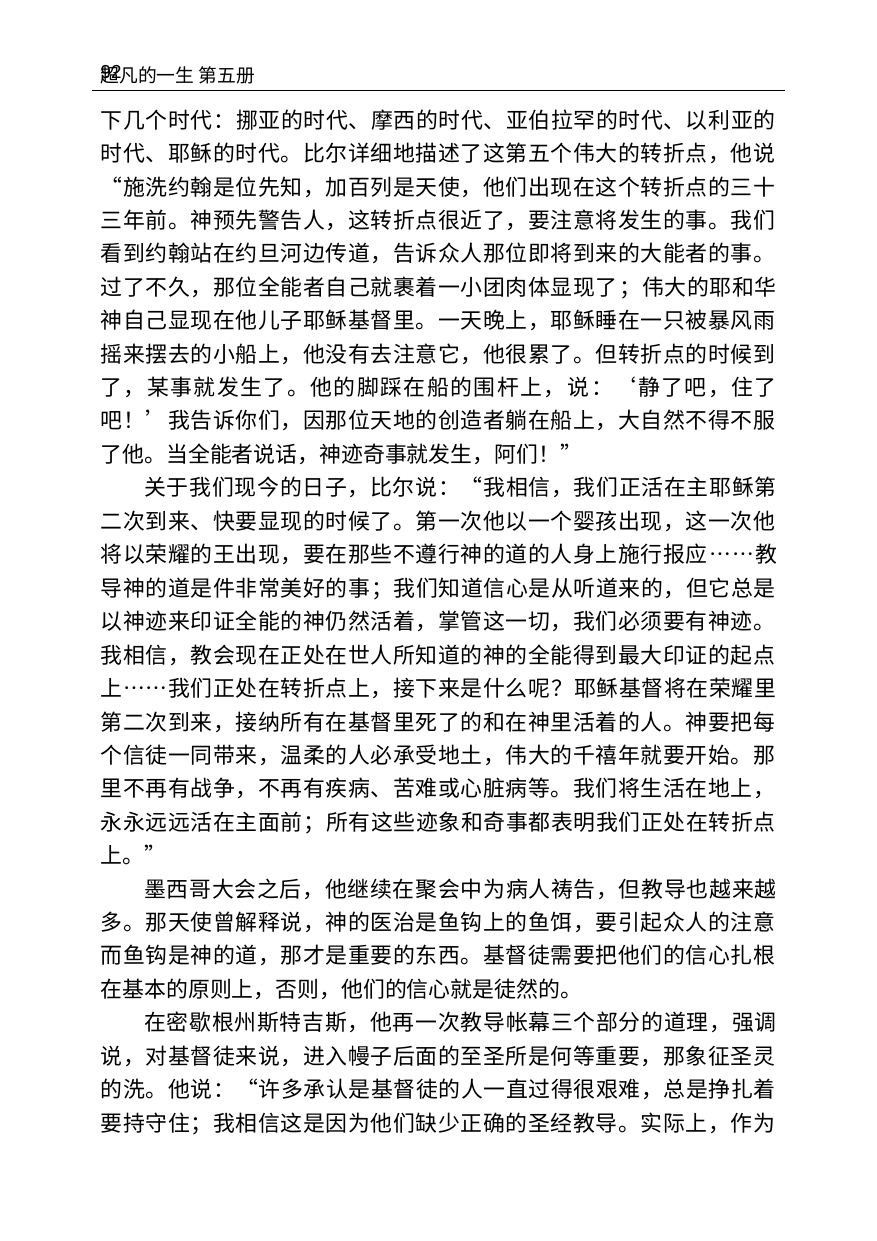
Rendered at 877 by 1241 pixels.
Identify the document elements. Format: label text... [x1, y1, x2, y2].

text 关于我们现今的日子，比尔说：“我相信，我们正活在主耶稣第二次到来、快要显现的时候了。第一次他以一个婴孩出现，这一次他将以荣耀的王出现，要在那些不遵行神的道的人身上施行报应……教导神的道是件非常美好的事；我们知道信心是从听道来的，但它总是以神迹来印证全能的神仍然活着，掌管这一切，我们必须要有神迹。我相信，教会现在正处在世人所知道的神的全能得到最大印证的起点上……我们正处在转折点上，接下来是什么呢？耶稣基督将在荣耀里第二次到来，接纳所有在基督里死了的和在神里活着的人。神要把每个信徒一同带来，温柔的人必承受地土，伟大的千禧年就要开始。那里不再有战争，不再有疾病、苦难或心脏病等。我们将生活在地上，永永远远活在主面前；所有这些迹象和奇事都表明我们正处在转折点上。” [100, 469, 777, 871]
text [100, 1004, 777, 1138]
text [100, 102, 777, 469]
text 墨西哥大会之后，他继续在聚会中为病人祷告，但教导也越来越多。那天使曾解释说，神的医治是鱼钩上的鱼饵，要引起众人的注意，而鱼钩是神的道，那才是重要的东西。基督徒需要把他们的信心扎根在基本的原则上，否则，他们的信心就是徒然的。 [100, 871, 777, 1004]
